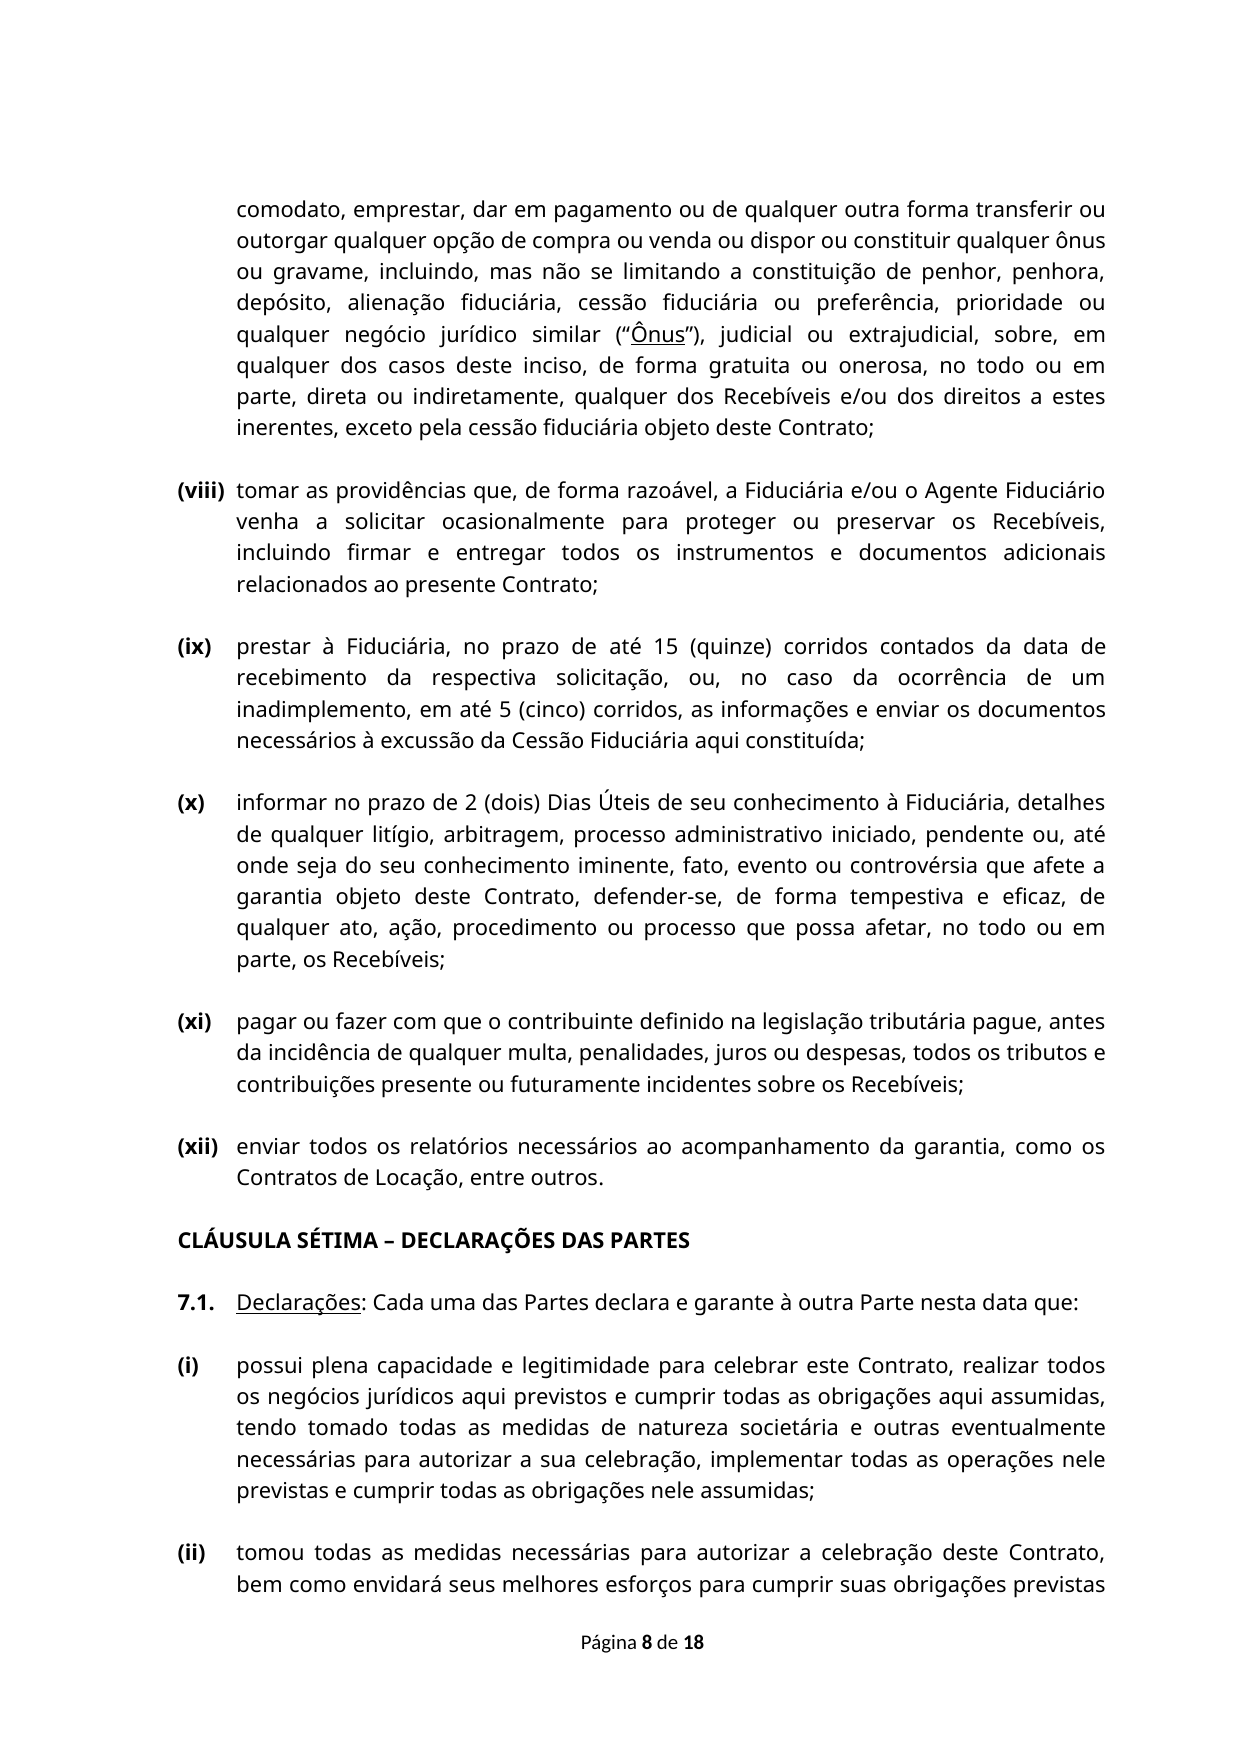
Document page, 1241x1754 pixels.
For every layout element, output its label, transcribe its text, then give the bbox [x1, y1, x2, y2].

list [177, 1536, 1107, 1598]
list CLÁUSULA SÉTIMA – DECLARAÇÕES DAS PARTES [140, 1223, 1107, 1254]
list prestar à Fiduciária, no prazo de até 15 (quinze) corridos contados da data de recebimento da respectiva solicitação, ou, no caso da ocorrência de um inadimplemento, em até 5 (cinco) corridos, as informações e enviar os documentos necessários à excussão da Cessão Fiduciária aqui constituída; [177, 629, 1107, 754]
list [177, 192, 1107, 442]
list informar no prazo de 2 (dois) Dias Úteis de seu conhecimento à Fiduciária, detalhes de qualquer litígio, arbitragem, processo administrativo iniciado, pendente ou, até onde seja do seu conhecimento iminente, fato, evento ou controvérsia que afete a garantia objeto deste Contrato, defender-se, de forma tempestiva e eficaz, de qualquer ato, ação, procedimento ou processo que possa afetar, no todo ou em parte, os Recebíveis; [177, 786, 1107, 973]
list Declarações: Cada uma das Partes declara e garante à outra Parte nesta data que: [177, 1286, 1107, 1317]
list possui plena capacidade e legitimidade para celebrar este Contrato, realizar todos os negócios jurídicos aqui previstos e cumprir todas as obrigações aqui assumidas, tendo tomado todas as medidas de natureza societária e outras eventualmente necessárias para autorizar a sua celebração, implementar todas as operações nele previstas e cumprir todas as obrigações nele assumidas; [177, 1348, 1107, 1504]
list tomar as providências que, de forma razoável, a Fiduciária e/ou o Agente Fiduciário venha a solicitar ocasionalmente para proteger ou preservar os Recebíveis, incluindo firmar e entregar todos os instrumentos e documentos adicionais relacionados ao presente Contrato; [177, 473, 1107, 598]
list pagar ou fazer com que o contribuinte definido na legislação tributária pague, antes da incidência de qualquer multa, penalidades, juros ou despesas, todos os tributos e contribuições presente ou futuramente incidentes sobre os Recebíveis; [177, 1004, 1107, 1098]
list enviar todos os relatórios necessários ao acompanhamento da garantia, como os Contratos de Locação, entre outros. [177, 1129, 1107, 1192]
